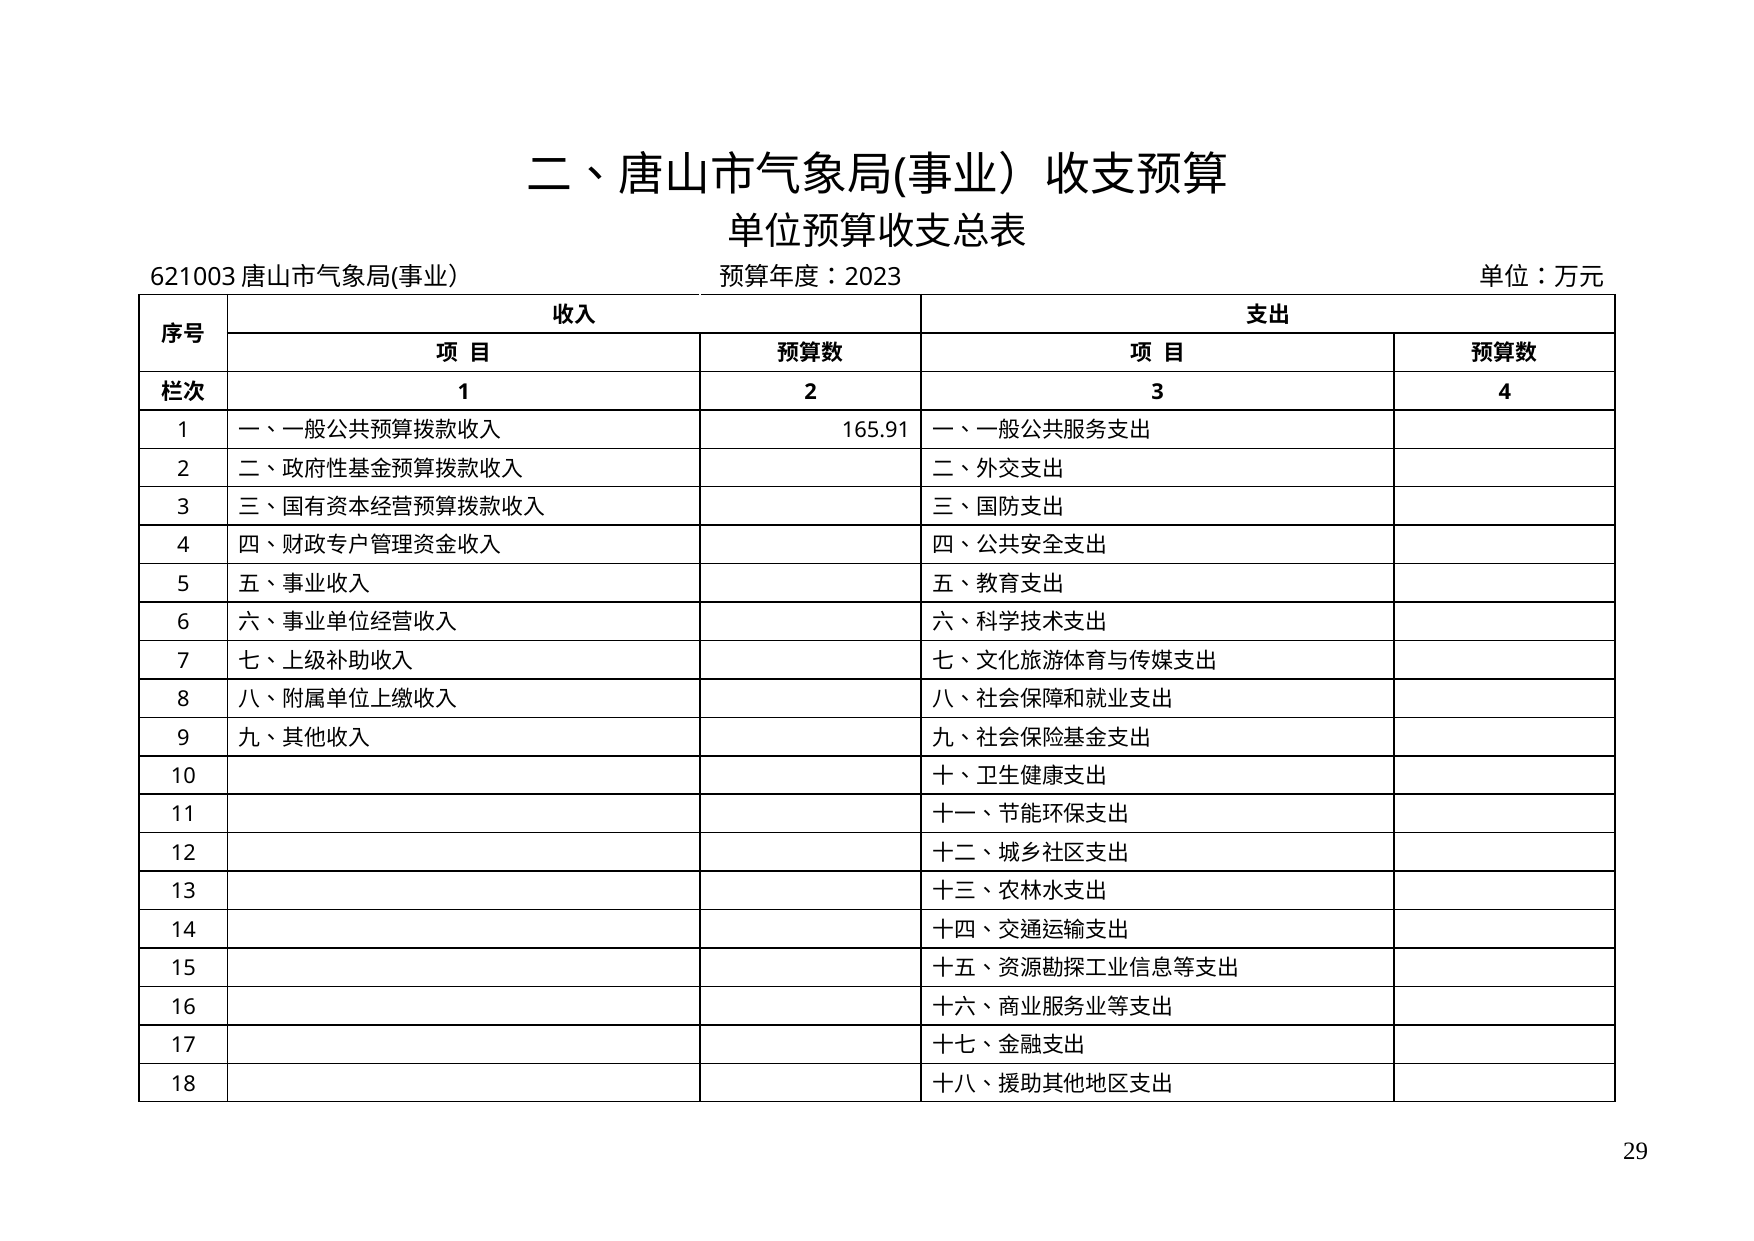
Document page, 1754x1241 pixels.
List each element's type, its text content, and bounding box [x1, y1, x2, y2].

table_cell 七、文化旅游体育与传媒支出 [922, 641, 1393, 678]
table_cell [1395, 449, 1614, 486]
table_cell [701, 718, 920, 755]
table_cell 五、事业收入 [228, 564, 699, 601]
table_cell [228, 987, 699, 1024]
table_cell 十五、资源勘探工业信息等支出 [922, 949, 1393, 986]
table_cell 十六、商业服务业等支出 [922, 987, 1393, 1024]
text 单位预算收支总表 [106, 204, 1648, 255]
table_cell [1395, 641, 1614, 678]
table_cell 二、外交支出 [922, 449, 1393, 486]
table_cell [228, 1064, 699, 1101]
table_cell 8 [140, 680, 227, 716]
table_cell 12 [140, 833, 227, 870]
table_cell [1395, 1026, 1614, 1062]
table_cell [228, 872, 699, 909]
table_cell [701, 757, 920, 793]
table_cell [701, 1064, 920, 1101]
table_cell [1395, 1064, 1614, 1101]
table_cell [701, 564, 920, 601]
table_cell [1395, 910, 1614, 947]
table_cell [701, 987, 920, 1024]
table_cell [228, 949, 699, 986]
table_cell 九、其他收入 [228, 718, 699, 755]
table_cell 165.91 [701, 411, 920, 447]
table_cell 八、附属单位上缴收入 [228, 680, 699, 716]
table_cell 十八、援助其他地区支出 [922, 1064, 1393, 1101]
table_cell 预算数 [1395, 334, 1614, 371]
table_cell 三、国防支出 [922, 487, 1393, 524]
table_cell [228, 833, 699, 870]
table_cell 1 [140, 411, 227, 447]
table_cell [1395, 411, 1614, 447]
table_cell 五、教育支出 [922, 564, 1393, 601]
table_cell [228, 757, 699, 793]
table_cell [701, 949, 920, 986]
table_cell 十三、农林水支出 [922, 872, 1393, 909]
table_cell [1395, 487, 1614, 524]
table_cell [1395, 526, 1614, 563]
table_cell [701, 526, 920, 563]
table_cell [228, 910, 699, 947]
table_cell [701, 795, 920, 832]
table_cell 收入 [228, 295, 920, 332]
table_cell [701, 910, 920, 947]
table_cell [1395, 680, 1614, 716]
table_cell 六、科学技术支出 [922, 603, 1393, 639]
table_header 621003唐山市气象局(事业） [140, 257, 699, 294]
table_cell 支出 [922, 295, 1614, 332]
table_cell 八、社会保障和就业支出 [922, 680, 1393, 716]
table_cell [1395, 949, 1614, 986]
table_cell 4 [140, 526, 227, 563]
table_cell [1395, 757, 1614, 793]
table_header 单位：万元 [922, 257, 1614, 294]
table_cell 9 [140, 718, 227, 755]
table_cell [701, 1026, 920, 1062]
table_cell [701, 449, 920, 486]
table_cell [701, 833, 920, 870]
table_cell 十二、城乡社区支出 [922, 833, 1393, 870]
table_cell 7 [140, 641, 227, 678]
table_header 预算年度：2023 [701, 257, 920, 294]
table_cell 六、事业单位经营收入 [228, 603, 699, 639]
table_cell 预算数 [701, 334, 920, 371]
table_cell 十、卫生健康支出 [922, 757, 1393, 793]
text 二、唐山市气象局(事业）收支预算 [106, 142, 1648, 204]
table_cell 6 [140, 603, 227, 639]
table_cell [1395, 833, 1614, 870]
table_cell 15 [140, 949, 227, 986]
table_cell 项 目 [922, 334, 1393, 371]
table_cell 11 [140, 795, 227, 832]
table_cell 2 [701, 372, 920, 409]
table_cell [1395, 718, 1614, 755]
table_cell [701, 680, 920, 716]
table_cell 18 [140, 1064, 227, 1101]
table_cell 10 [140, 757, 227, 793]
table_cell [228, 1026, 699, 1062]
table_cell 5 [140, 564, 227, 601]
table_cell 一、一般公共预算拨款收入 [228, 411, 699, 447]
table_cell [228, 795, 699, 832]
table_cell [1395, 603, 1614, 639]
table_cell 四、公共安全支出 [922, 526, 1393, 563]
table_cell [701, 487, 920, 524]
table_cell 十七、金融支出 [922, 1026, 1393, 1062]
table_cell 1 [228, 372, 699, 409]
table_cell 序号 [140, 295, 227, 371]
table_cell 17 [140, 1026, 227, 1062]
table_cell [701, 603, 920, 639]
table_cell [1395, 795, 1614, 832]
table_cell 3 [140, 487, 227, 524]
table_cell 4 [1395, 372, 1614, 409]
table_cell 2 [140, 449, 227, 486]
table_cell [1395, 564, 1614, 601]
table_cell 四、财政专户管理资金收入 [228, 526, 699, 563]
table_cell 14 [140, 910, 227, 947]
table_cell [1395, 987, 1614, 1024]
table_cell 三、国有资本经营预算拨款收入 [228, 487, 699, 524]
table_cell 栏次 [140, 372, 227, 409]
table_cell 十四、交通运输支出 [922, 910, 1393, 947]
table_cell [701, 641, 920, 678]
table_cell 3 [922, 372, 1393, 409]
table_cell 项 目 [228, 334, 699, 371]
table_cell 九、社会保险基金支出 [922, 718, 1393, 755]
table_cell 13 [140, 872, 227, 909]
table_cell 二、政府性基金预算拨款收入 [228, 449, 699, 486]
table_cell 七、上级补助收入 [228, 641, 699, 678]
table_cell 一、一般公共服务支出 [922, 411, 1393, 447]
table_cell 16 [140, 987, 227, 1024]
table_cell [1395, 872, 1614, 909]
table_cell [701, 872, 920, 909]
table_cell 十一、节能环保支出 [922, 795, 1393, 832]
